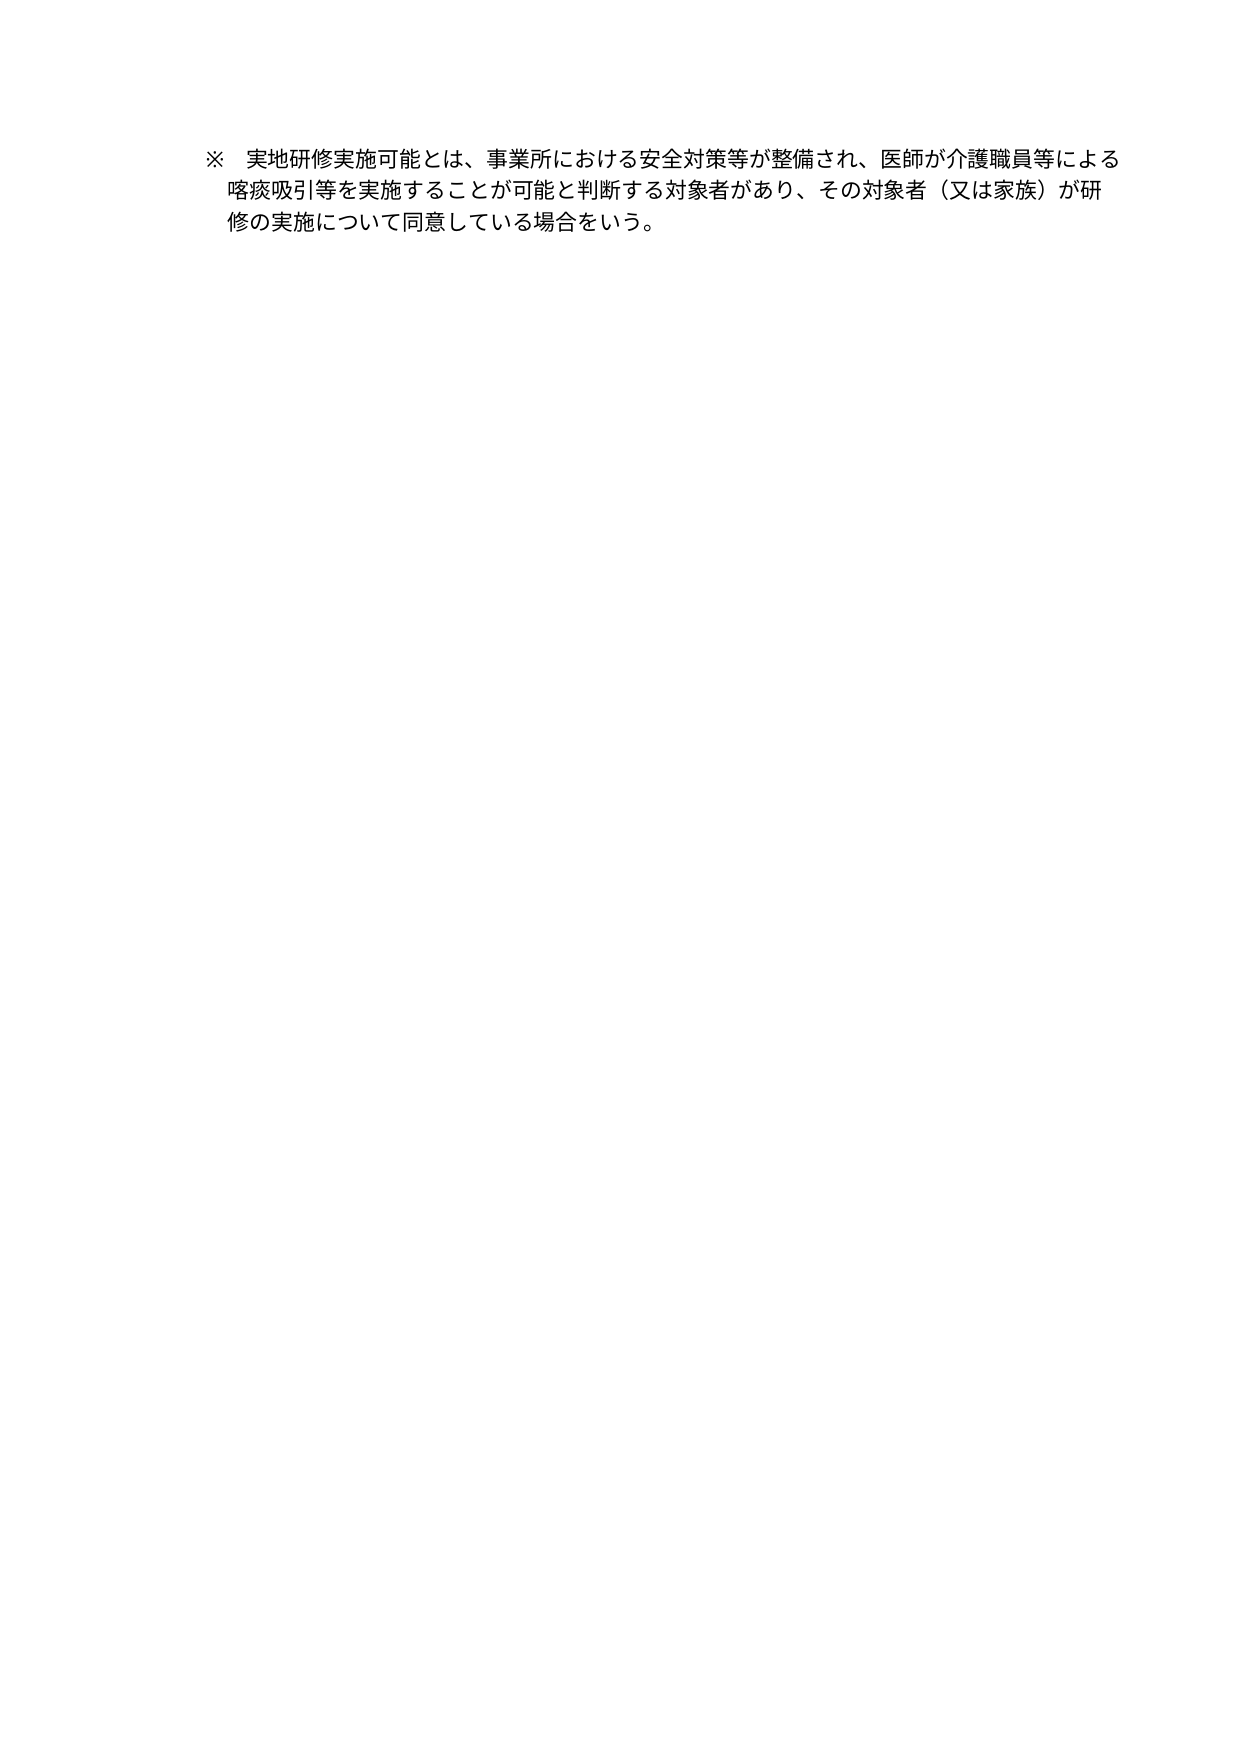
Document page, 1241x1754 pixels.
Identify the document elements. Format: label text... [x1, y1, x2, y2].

text ※ 実地研修実施可能とは、事業所における安全対策等が整備され、医師が介護職員等による喀痰吸引等を実施することが可能と判断する対象者があり、その対象者（又は家族）が研修の実施について同意している場合をいう。 [206, 142, 1122, 237]
